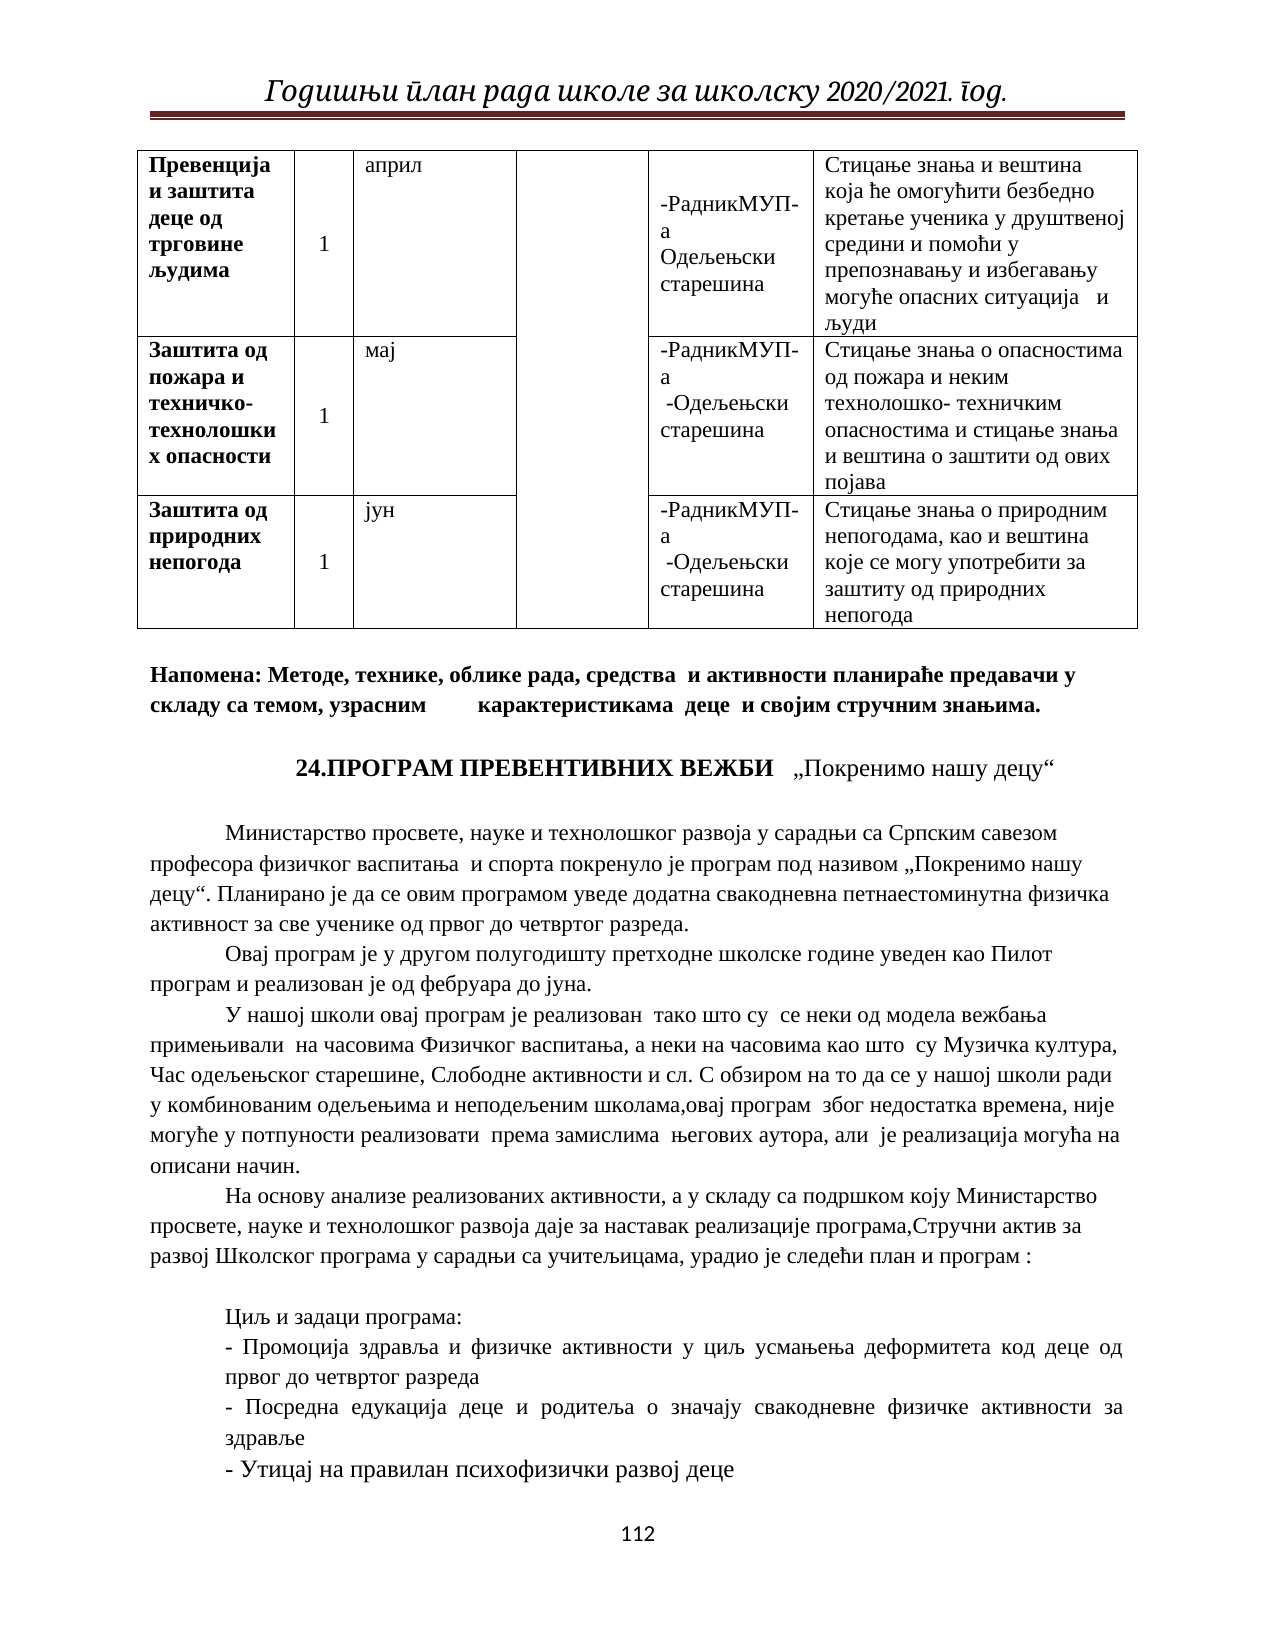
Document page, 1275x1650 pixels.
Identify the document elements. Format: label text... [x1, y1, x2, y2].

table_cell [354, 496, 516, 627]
text - Промоција здравља и физичке активности у циљ усмањења деформитета код деце од првог до четвртог разреда [225, 1333, 1125, 1389]
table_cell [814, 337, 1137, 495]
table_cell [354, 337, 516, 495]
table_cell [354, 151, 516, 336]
text Овај програм је у другом полугодишту претходне школске године уведен као Пилот програм и реализован је од фебруара до јуна. [150, 940, 1125, 997]
text 24.ПРОГРАМ ПРЕВЕНТИВНИХ ВЕЖБИ „Покренимо нашу децу“ [225, 753, 1125, 782]
text Министарство просвете, науке и технолошког развоја у сарадњи са Српским савезом професора физичког васпитања и спорта покренуло је програм под називом „Покренимо нашу децу“. Планирано је да се овим програмом уведе додатна свакодневна петнаестоминутна физичка активност за све ученике од првог до четвртог разреда. [150, 819, 1125, 936]
text Циљ и задаци програма: [225, 1303, 1125, 1329]
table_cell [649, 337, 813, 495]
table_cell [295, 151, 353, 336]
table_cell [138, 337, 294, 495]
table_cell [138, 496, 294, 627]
text - Утицај на правилан психофизички развој деце [225, 1454, 1125, 1482]
text Напомена: Методе, технике, облике рада, средства и активности планираће предавачи у складу са темом, узрасним карактеристикама деце и својим стручним знањима. [150, 661, 1125, 717]
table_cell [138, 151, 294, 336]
text У нашој школи овај програм је реализован тако што су се неки од модела вежбања примењивали на часовима Физичког васпитања, а неки на часовима као што су Музичка култура, Час одељењског старешине, Слободне активности и сл. С обзиром на то да се у нашој школи ради у комбинованим одељењима и неподељеним школама,овај програм због недостатка времена, није могуће у потпуности реализовати према замислима његових аутора, али је реализација могућа на описани начин. [150, 1001, 1125, 1178]
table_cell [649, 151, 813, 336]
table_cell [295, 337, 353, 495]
text На основу анализе реализованих активности, а у складу са подршком коју Министарство просвете, науке и технолошког развоја даје за наставак реализације програма,Стручни актив за развој Школског програма у сарадњи са учитељицама, урадио је следећи план и програм : [150, 1182, 1125, 1269]
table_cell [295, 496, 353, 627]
text - Посредна едукација деце и родитеља о значају свакодневне физичке активности за здравље [225, 1393, 1125, 1450]
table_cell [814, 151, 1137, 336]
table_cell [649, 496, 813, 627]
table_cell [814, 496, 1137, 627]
